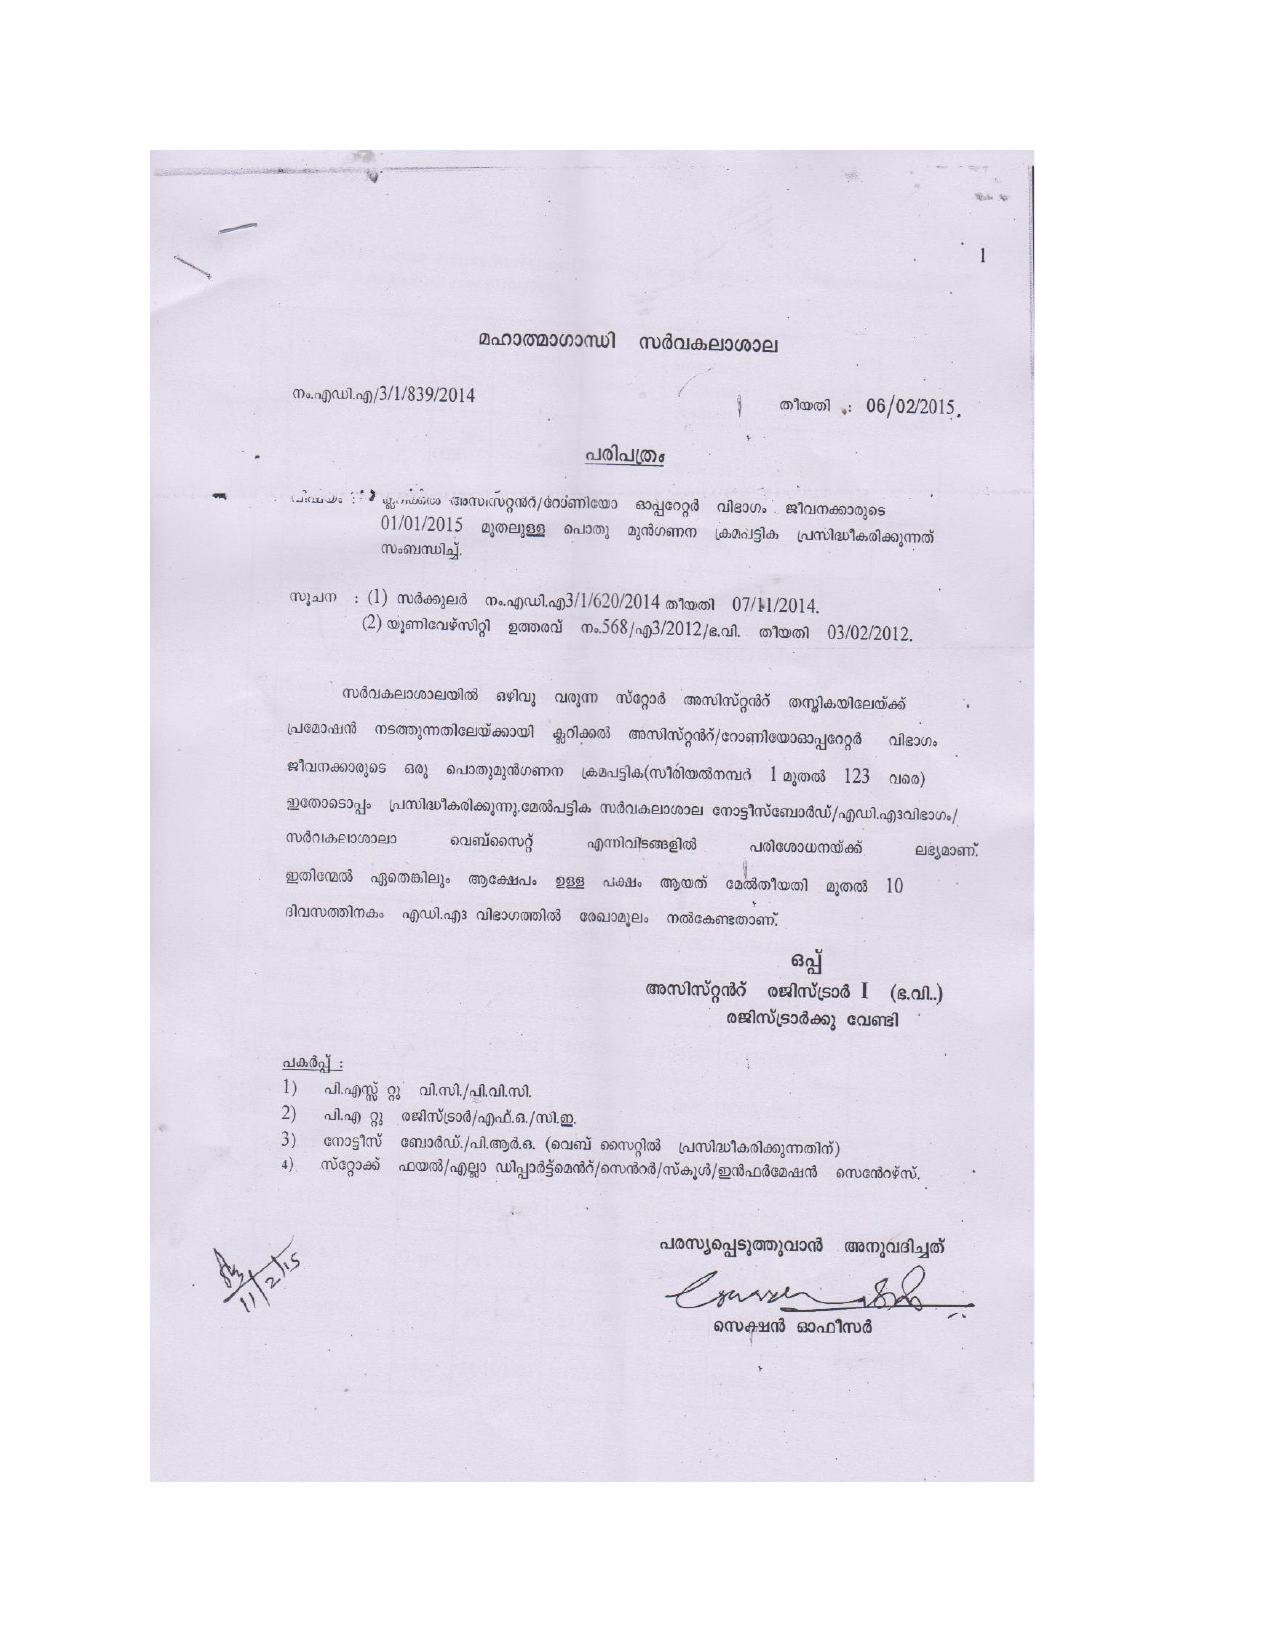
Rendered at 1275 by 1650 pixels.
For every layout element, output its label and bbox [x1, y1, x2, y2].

picture [150, 150, 1035, 1482]
